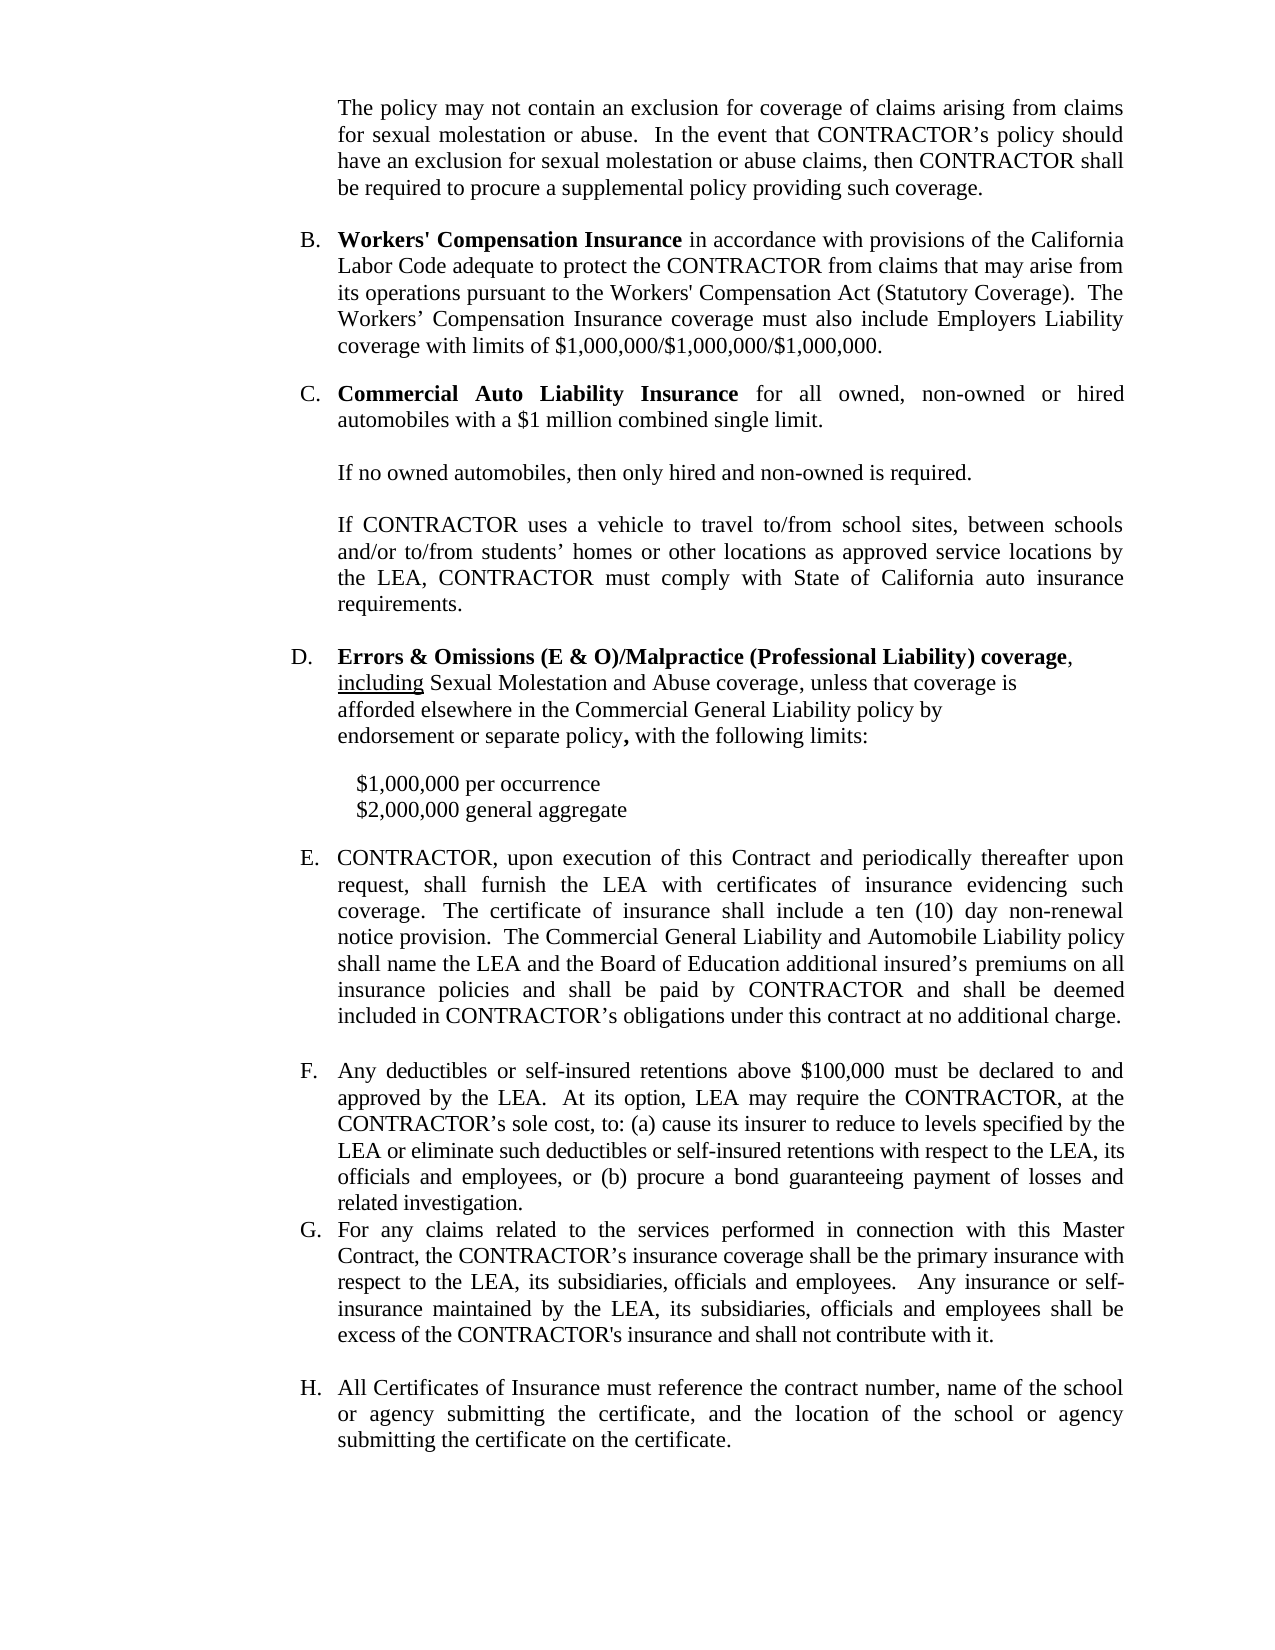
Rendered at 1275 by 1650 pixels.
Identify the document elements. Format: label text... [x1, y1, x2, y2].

list $2,000,000 general aggregate [150, 796, 1125, 823]
list Errors & Omissions (E & O)/Malpractice (Professional Liability) coverage, [291, 643, 1125, 669]
list For any claims related to the services performed in connection with this Master Contract, the CONTRACTOR’s insurance coverage shall be the primary insurance with respect to the LEA, its subsidiaries, officials and employees. Any insurance or self-insurance maintained by the LEA, its subsidiaries, officials and employees shall be excess of the CONTRACTOR's insurance and shall not contribute with it. [300, 1216, 1125, 1347]
list Workers' Compensation Insurance in accordance with provisions of the California Labor Code adequate to protect the CONTRACTOR from claims that may arise from its operations pursuant to the Workers' Compensation Act (Statutory Coverage). The Workers’ Compensation Insurance coverage must also include Employers Liability coverage with limits of $1,000,000/$1,000,000/$1,000,000. [300, 226, 1125, 358]
list endorsement or separate policy, with the following limits: [300, 722, 1125, 748]
text The policy may not contain an exclusion for coverage of claims arising from claims for sexual molestation or abuse. In the event that CONTRACTOR’s policy should have an exclusion for sexual molestation or abuse claims, then CONTRACTOR shall be required to procure a supplemental policy providing such coverage. [337, 94, 1125, 200]
list $1,000,000 per occurrence [150, 770, 1125, 796]
list All Certificates of Insurance must reference the contract number, name of the school or agency submitting the certificate, and the location of the school or agency submitting the certificate on the certificate. [300, 1374, 1125, 1453]
list If no owned automobiles, then only hired and non-owned is required. [300, 459, 1125, 485]
list E. Contractor, upon execution of this Contract and periodically thereafter upon request, shall furnish the LEA with certificates of insurance evidencing such coverage. The certificate of insurance shall include a ten (10) day non-renewal notice provision. The Commercial General Liability and Automobile Liability policy shall name the LEA and the Board of Education additional insured’s premiums on all insurance policies and shall be paid by Contractor and shall be deemed included in CONTRACTOR’s obligations under this contract at no additional charge. [300, 844, 1125, 1029]
list Commercial Auto Liability Insurance for all owned, non-owned or hired automobiles with a $1 million combined single limit. [300, 379, 1125, 432]
list afforded elsewhere in the Commercial General Liability policy by [300, 696, 1125, 722]
list including Sexual Molestation and Abuse coverage, unless that coverage is [300, 669, 1125, 696]
list If CONTRACTOR uses a vehicle to travel to/from school sites, between schools and/or to/from students’ homes or other locations as approved service locations by the LEA, CONTRACTOR must comply with State of California auto insurance requirements. [337, 511, 1125, 617]
list Any deductibles or self-insured retentions above $100,000 must be declared to and approved by the LEA. At its option, LEA may require the CONTRACTOR, at the CONTRACTOR’s sole cost, to: (a) cause its insurer to reduce to levels specified by the LEA or eliminate such deductibles or self-insured retentions with respect to the LEA, its officials and employees, or (b) procure a bond guaranteeing payment of losses and related investigation. [300, 1058, 1125, 1216]
